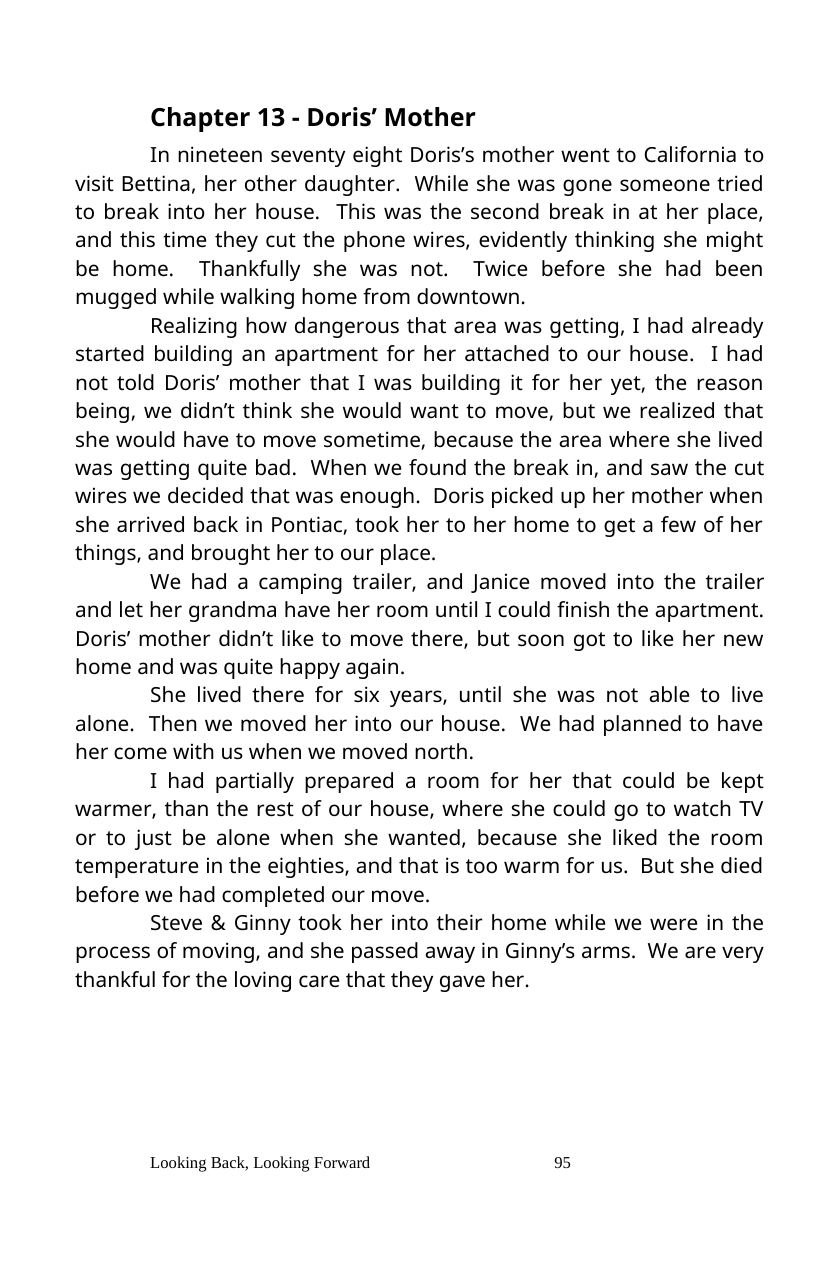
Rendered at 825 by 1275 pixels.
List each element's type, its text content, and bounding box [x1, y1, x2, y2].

text We had a camping trailer, and Janice moved into the trailer and let her grandma have her room until I could finish the apartment. Doris’ mother didn’t like to move there, but soon got to like her new home and was quite happy again. [75, 567, 765, 681]
text In nineteen seventy eight Doris’s mother went to California to visit Bettina, her other daughter. While she was gone someone tried to break into her house. This was the second break in at her place, and this time they cut the phone wires, evidently thinking she might be home. Thankfully she was not. Twice before she had been mugged while walking home from downtown. [75, 140, 765, 311]
text Realizing how dangerous that area was getting, I had already started building an apartment for her attached to our house. I had not told Doris’ mother that I was building it for her yet, the reason being, we didn’t think she would want to move, but we realized that she would have to move sometime, because the area where she lived was getting quite bad. When we found the break in, and saw the cut wires we decided that was enough. Doris picked up her mother when she arrived back in Pontiac, took her to her home to get a few of her things, and brought her to our place. [75, 311, 765, 567]
text Steve & Ginny took her into their home while we were in the process of moving, and she passed away in Ginny’s arms. We are very thankful for the loving care that they gave her. [75, 908, 765, 993]
subtitle Chapter 13 - Doris’ Mother [75, 100, 765, 134]
text I had partially prepared a room for her that could be kept warmer, than the rest of our house, where she could go to watch TV or to just be alone when she wanted, because she liked the room temperature in the eighties, and that is too warm for us. But she died before we had completed our move. [75, 766, 765, 908]
text She lived there for six years, until she was not able to live alone. Then we moved her into our house. We had planned to have her come with us when we moved north. [75, 681, 765, 766]
